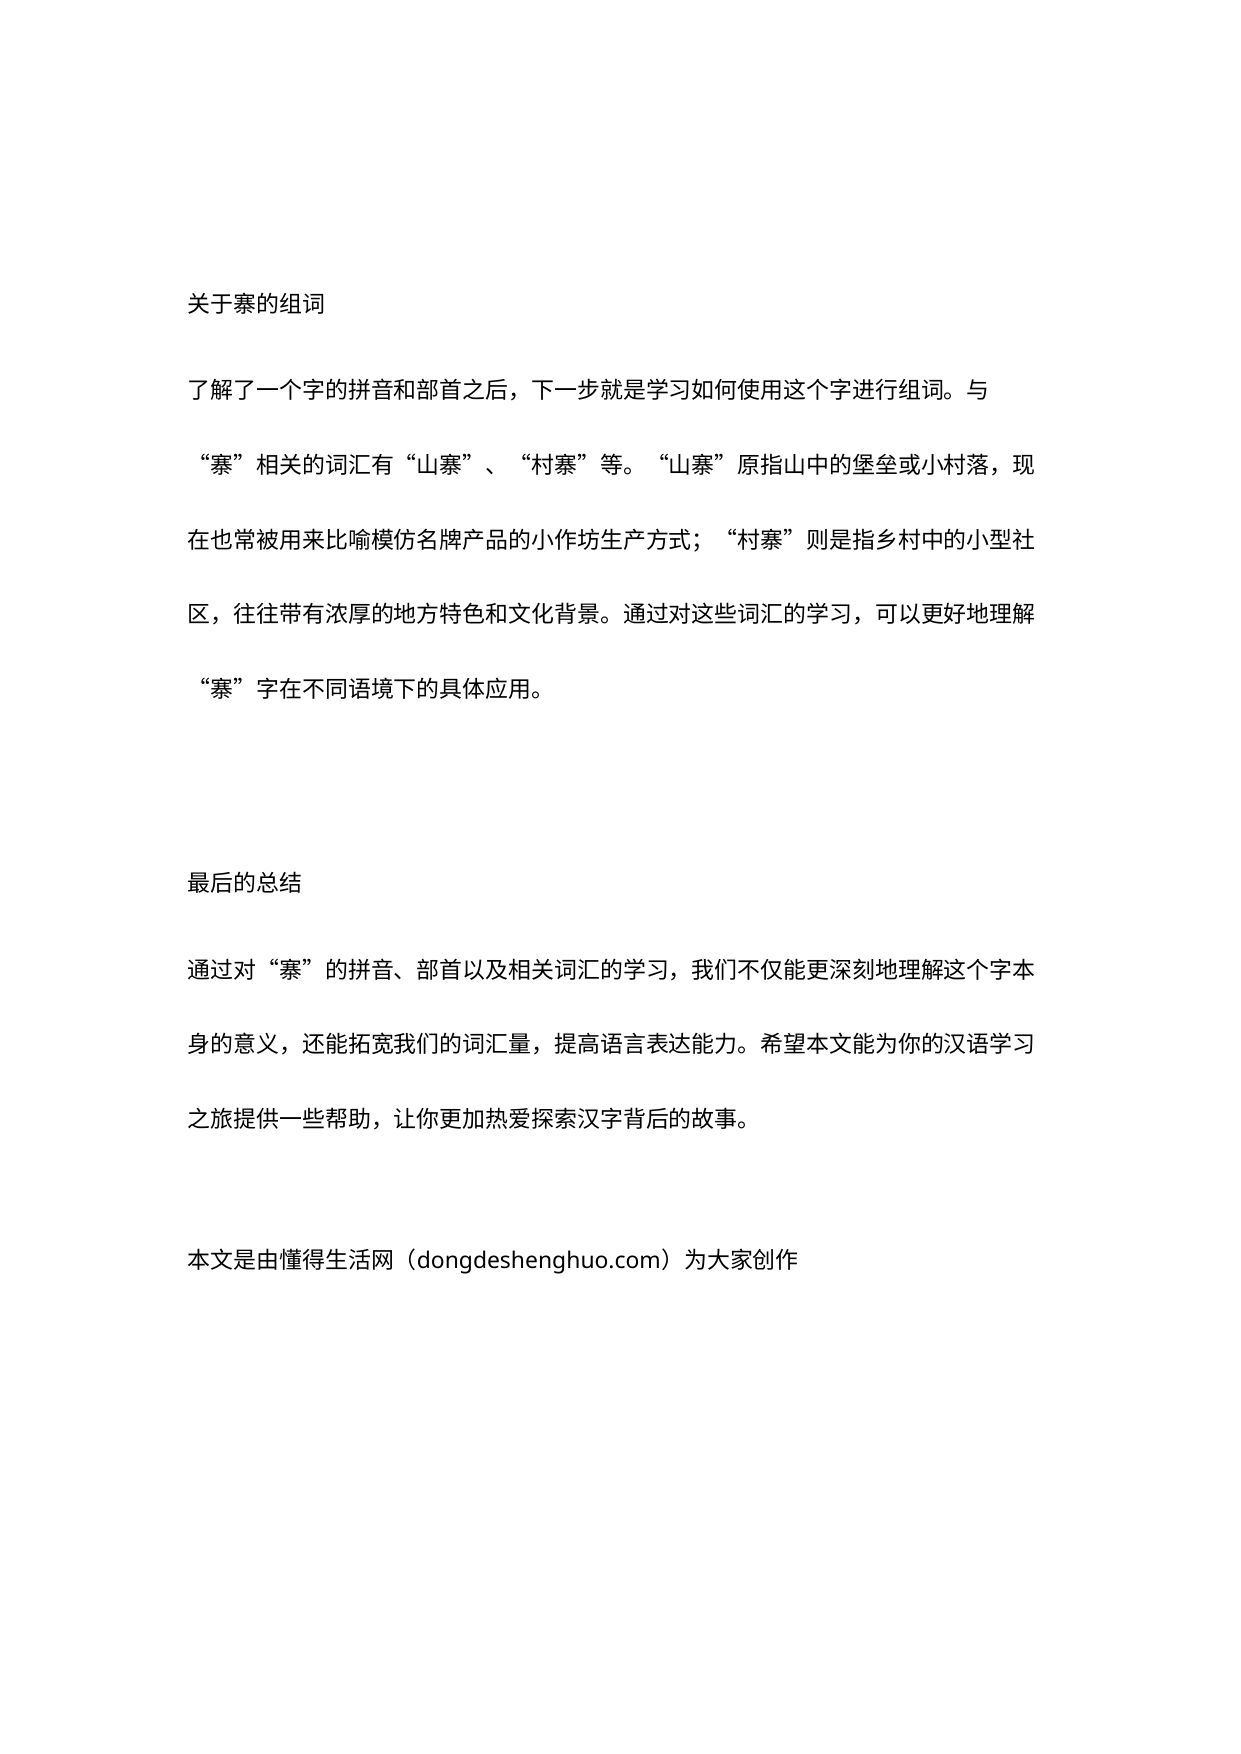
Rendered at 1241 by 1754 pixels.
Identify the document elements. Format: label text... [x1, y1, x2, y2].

text 本文是由懂得生活网（dongdeshenghuo.com）为大家创作 [187, 1226, 1053, 1291]
text 通过对“寨”的拼音、部首以及相关词汇的学习，我们不仅能更深刻地理解这个字本身的意义，还能拓宽我们的词汇量，提高语言表达能力。希望本文能为你的汉语学习之旅提供一些帮助，让你更加热爱探索汉字背后的故事。 [187, 936, 1053, 1150]
text 关于寨的组词 [187, 270, 1053, 335]
text 最后的总结 [187, 849, 1053, 914]
text 了解了一个字的拼音和部首之后，下一步就是学习如何使用这个字进行组词。与“寨”相关的词汇有“山寨”、“村寨”等。“山寨”原指山中的堡垒或小村落，现在也常被用来比喻模仿名牌产品的小作坊生产方式；“村寨”则是指乡村中的小型社区，往往带有浓厚的地方特色和文化背景。通过对这些词汇的学习，可以更好地理解“寨”字在不同语境下的具体应用。 [187, 356, 1053, 720]
